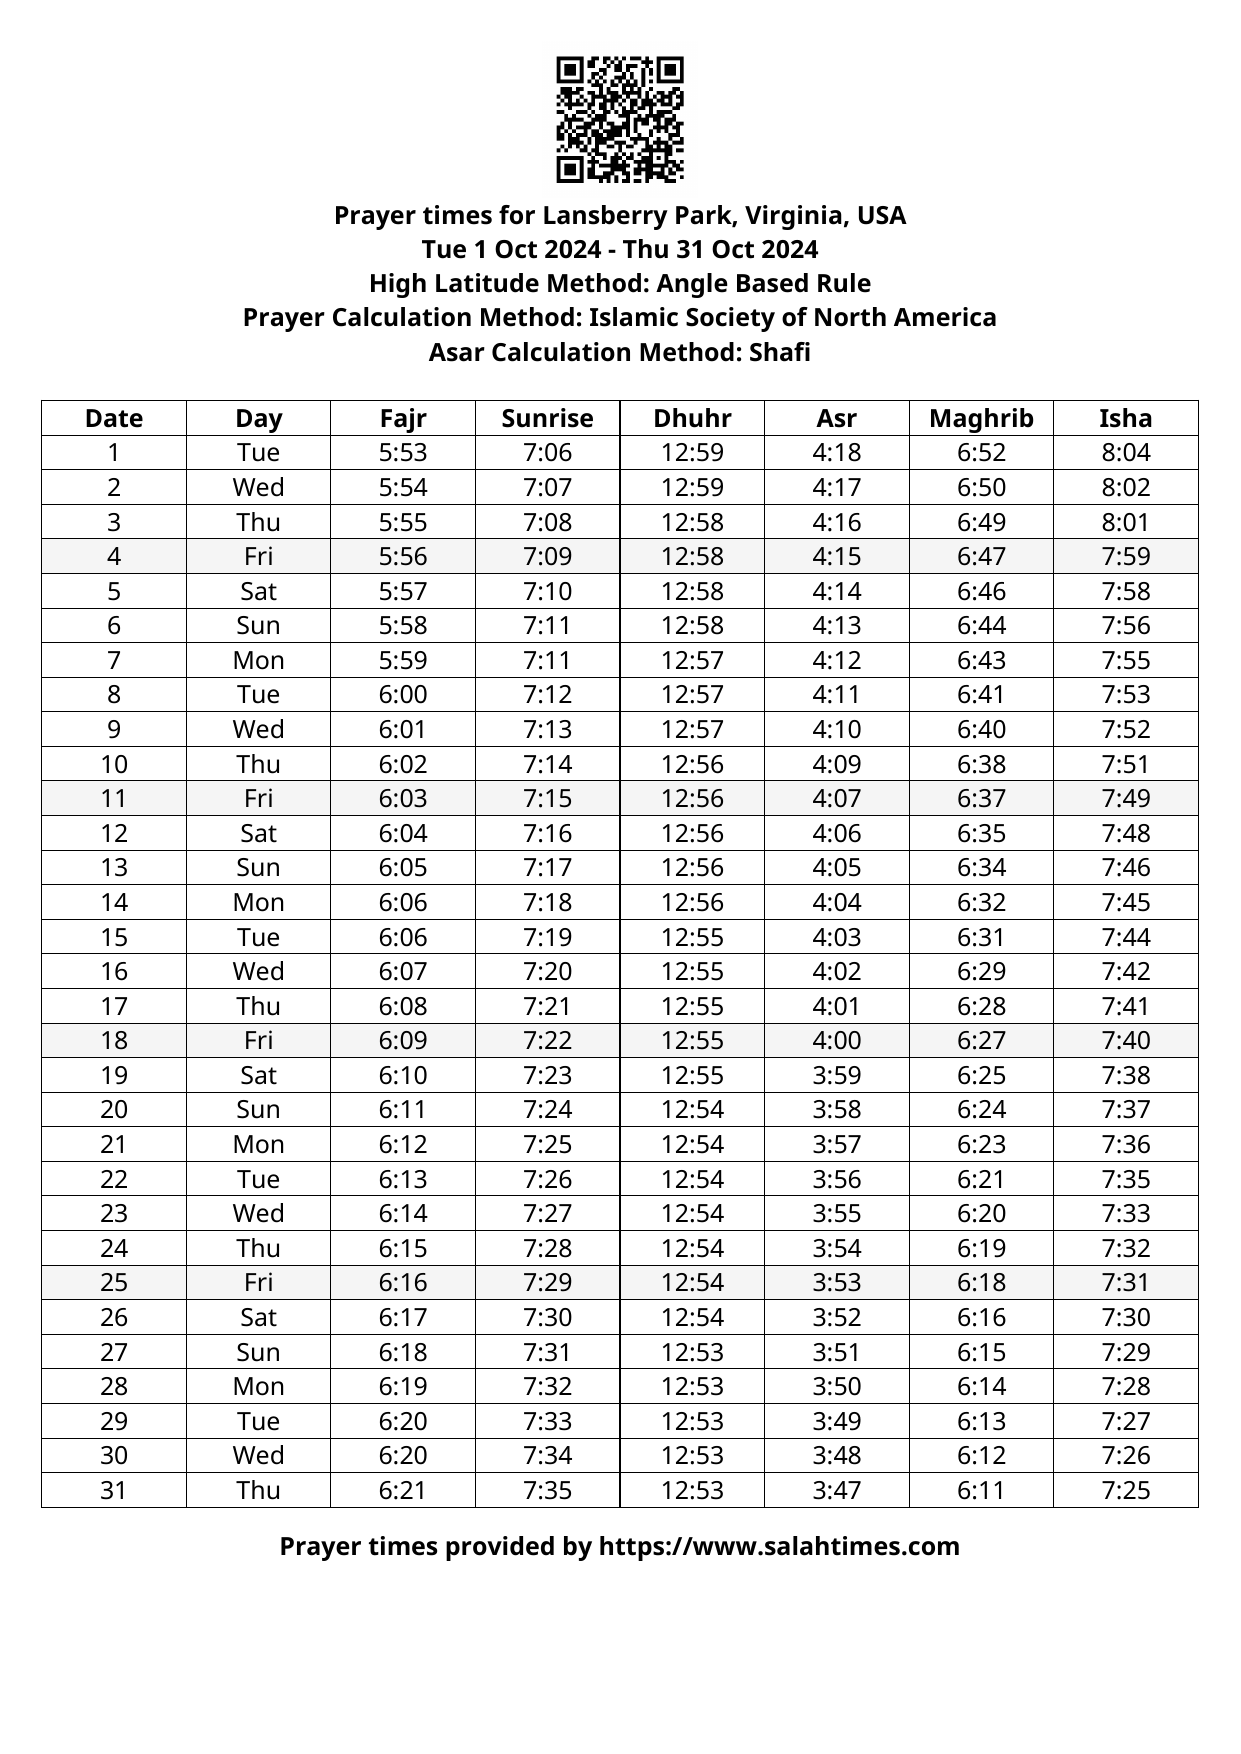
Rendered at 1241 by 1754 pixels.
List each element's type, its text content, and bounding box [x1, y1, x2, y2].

table_cell 12:55 [621, 1024, 764, 1057]
table_cell Thu [187, 747, 330, 780]
table_cell Sat [187, 1300, 330, 1334]
table_cell Sun [187, 1335, 330, 1368]
table_cell 12:54 [621, 1162, 764, 1195]
table_header Maghrib [910, 401, 1053, 434]
table_cell 7:13 [476, 712, 619, 746]
table_cell 7:22 [476, 1024, 619, 1057]
table_header Dhuhr [621, 401, 764, 434]
table_cell Sun [187, 609, 330, 642]
table_cell 6:11 [910, 1473, 1053, 1507]
table_cell 7:36 [1054, 1127, 1198, 1161]
table_cell 12:55 [621, 920, 764, 953]
table_cell 7:46 [1054, 851, 1198, 884]
table_cell 6:24 [910, 1093, 1053, 1126]
table_cell 16 [42, 954, 186, 988]
table_cell Sun [187, 851, 330, 884]
table_cell Fri [187, 539, 330, 573]
table_cell 13 [42, 851, 186, 884]
table_cell 4:05 [765, 851, 909, 884]
table_cell Tue [187, 1162, 330, 1195]
table_cell 8:01 [1054, 505, 1198, 538]
table_cell Thu [187, 1231, 330, 1264]
table_cell 6:14 [331, 1196, 475, 1230]
table_cell 3:57 [765, 1127, 909, 1161]
table_cell 6:23 [910, 1127, 1053, 1161]
table_cell Sat [187, 816, 330, 849]
table_cell 6:10 [331, 1058, 475, 1092]
table_cell 6:20 [331, 1439, 475, 1472]
text High Latitude Method: Angle Based Rule [42, 266, 1198, 300]
table_cell 9 [42, 712, 186, 746]
table_cell 5:55 [331, 505, 475, 538]
table_cell 6:19 [331, 1369, 475, 1403]
table_cell 7:38 [1054, 1058, 1198, 1092]
table_cell 7:32 [1054, 1231, 1198, 1264]
table_cell Mon [187, 1369, 330, 1403]
table_cell 6:46 [910, 574, 1053, 607]
table_cell 12:57 [621, 643, 764, 677]
table_cell 3:56 [765, 1162, 909, 1195]
table_cell Wed [187, 1439, 330, 1472]
table_cell 12 [42, 816, 186, 849]
table_cell 6:06 [331, 885, 475, 919]
table_cell 6:32 [910, 885, 1053, 919]
table_cell 6:16 [331, 1266, 475, 1299]
table_header Day [187, 401, 330, 434]
table_cell 6:52 [910, 436, 1053, 469]
table_cell 10 [42, 747, 186, 780]
table_cell 12:53 [621, 1439, 764, 1472]
text Prayer Calculation Method: Islamic Society of North America [42, 300, 1198, 334]
table_cell Sun [187, 1093, 330, 1126]
table_cell 6:20 [331, 1404, 475, 1437]
text Asar Calculation Method: Shafi [42, 334, 1198, 368]
table_cell 12:56 [621, 816, 764, 849]
table_cell 6:15 [331, 1231, 475, 1264]
table_cell 6:27 [910, 1024, 1053, 1057]
table_cell 5:54 [331, 470, 475, 504]
text Prayer times for Lansberry Park, Virginia, USA [42, 198, 1198, 232]
table_cell 12:55 [621, 954, 764, 988]
table_cell 6:09 [331, 1024, 475, 1057]
table_cell 4:07 [765, 781, 909, 815]
table_cell 14 [42, 885, 186, 919]
table_cell 6:13 [910, 1404, 1053, 1437]
table_cell 4:14 [765, 574, 909, 607]
table_cell 7:18 [476, 885, 619, 919]
table_cell 6:35 [910, 816, 1053, 849]
table_cell 24 [42, 1231, 186, 1264]
table_cell 7:45 [1054, 885, 1198, 919]
table_cell 5:58 [331, 609, 475, 642]
table_cell 7:52 [1054, 712, 1198, 746]
table_cell 12:56 [621, 885, 764, 919]
table_cell 7:53 [1054, 678, 1198, 711]
table_cell 7:31 [1054, 1266, 1198, 1299]
text Prayer times provided by https://www.salahtimes.com [42, 1528, 1198, 1563]
table_cell 17 [42, 989, 186, 1022]
table_cell 3 [42, 505, 186, 538]
table_cell 7:08 [476, 505, 619, 538]
table_cell 7:41 [1054, 989, 1198, 1022]
table_cell 6:06 [331, 920, 475, 953]
table_cell 18 [42, 1024, 186, 1057]
table_cell 3:55 [765, 1196, 909, 1230]
table_cell 3:48 [765, 1439, 909, 1472]
table_cell 6:17 [331, 1300, 475, 1334]
table_cell 3:54 [765, 1231, 909, 1264]
table_cell 3:51 [765, 1335, 909, 1368]
table_cell 8:02 [1054, 470, 1198, 504]
table_cell 8 [42, 678, 186, 711]
table_cell 4:15 [765, 539, 909, 573]
table_cell 6:20 [910, 1196, 1053, 1230]
table_cell 12:58 [621, 505, 764, 538]
table_cell 7:59 [1054, 539, 1198, 573]
table_cell 12:55 [621, 989, 764, 1022]
table_header Asr [765, 401, 909, 434]
table_cell 6:13 [331, 1162, 475, 1195]
table_cell 6:21 [331, 1473, 475, 1507]
table_cell 6:05 [331, 851, 475, 884]
table_header Fajr [331, 401, 475, 434]
table_cell 6:12 [331, 1127, 475, 1161]
table_cell 12:54 [621, 1196, 764, 1230]
table_cell 7:34 [476, 1439, 619, 1472]
table_cell 5:53 [331, 436, 475, 469]
table_cell 7:32 [476, 1369, 619, 1403]
table_cell 6:25 [910, 1058, 1053, 1092]
table_cell 7:11 [476, 609, 619, 642]
table_cell 6:01 [331, 712, 475, 746]
table_cell Wed [187, 1196, 330, 1230]
table_cell 7:14 [476, 747, 619, 780]
table_cell Wed [187, 712, 330, 746]
table_cell 7:07 [476, 470, 619, 504]
table_cell 3:47 [765, 1473, 909, 1507]
table_cell 22 [42, 1162, 186, 1195]
table_cell 7:27 [1054, 1404, 1198, 1437]
table_cell 6:18 [331, 1335, 475, 1368]
table_cell 12:54 [621, 1266, 764, 1299]
table_cell 3:58 [765, 1093, 909, 1126]
table_cell 4:18 [765, 436, 909, 469]
table_cell Tue [187, 1404, 330, 1437]
table_cell 25 [42, 1266, 186, 1299]
table_cell 12:53 [621, 1404, 764, 1437]
table_cell 3:59 [765, 1058, 909, 1092]
table_cell 7:48 [1054, 816, 1198, 849]
table_cell Tue [187, 436, 330, 469]
table_cell 7:58 [1054, 574, 1198, 607]
table_cell 12:58 [621, 574, 764, 607]
table_cell 7:21 [476, 989, 619, 1022]
table_cell 7:31 [476, 1335, 619, 1368]
table_cell 4:13 [765, 609, 909, 642]
table_cell 7:51 [1054, 747, 1198, 780]
table_cell 4:11 [765, 678, 909, 711]
table_cell 31 [42, 1473, 186, 1507]
table_cell 12:56 [621, 747, 764, 780]
table_cell Thu [187, 505, 330, 538]
table_cell 12:53 [621, 1369, 764, 1403]
table_cell 5:57 [331, 574, 475, 607]
table_cell 7:26 [476, 1162, 619, 1195]
table_cell 7:10 [476, 574, 619, 607]
table_cell 7:11 [476, 643, 619, 677]
table_cell 6:04 [331, 816, 475, 849]
table_cell 6:19 [910, 1231, 1053, 1264]
table_cell 6:47 [910, 539, 1053, 573]
table_cell 5:59 [331, 643, 475, 677]
table_cell 4:16 [765, 505, 909, 538]
table_cell 6:03 [331, 781, 475, 815]
table_cell 12:58 [621, 539, 764, 573]
table_cell Fri [187, 1024, 330, 1057]
table_cell 7:06 [476, 436, 619, 469]
table_cell 4:01 [765, 989, 909, 1022]
table_cell 7:30 [476, 1300, 619, 1334]
table_header Sunrise [476, 401, 619, 434]
table_cell Tue [187, 678, 330, 711]
table_cell 19 [42, 1058, 186, 1092]
table_cell 6:11 [331, 1093, 475, 1126]
table_cell 7:29 [1054, 1335, 1198, 1368]
table_cell 7:23 [476, 1058, 619, 1092]
table_cell 7:33 [1054, 1196, 1198, 1230]
text Tue 1 Oct 2024 - Thu 31 Oct 2024 [42, 232, 1198, 266]
table_cell 27 [42, 1335, 186, 1368]
table_cell 7:33 [476, 1404, 619, 1437]
table_cell 6:37 [910, 781, 1053, 815]
table_cell 7:19 [476, 920, 619, 953]
table_cell 7:20 [476, 954, 619, 988]
table_cell 12:54 [621, 1093, 764, 1126]
table_cell 11 [42, 781, 186, 815]
table_cell 12:57 [621, 712, 764, 746]
table_cell 12:59 [621, 436, 764, 469]
table_cell 4:10 [765, 712, 909, 746]
table_cell 12:56 [621, 851, 764, 884]
table_cell 6:07 [331, 954, 475, 988]
table_cell 7:27 [476, 1196, 619, 1230]
table_cell Fri [187, 781, 330, 815]
table_cell 7:35 [476, 1473, 619, 1507]
table_cell 7:25 [1054, 1473, 1198, 1507]
table_cell 1 [42, 436, 186, 469]
table_cell 28 [42, 1369, 186, 1403]
table_cell 4:00 [765, 1024, 909, 1057]
table_cell 6:18 [910, 1266, 1053, 1299]
table_cell 4:17 [765, 470, 909, 504]
table_cell 7:25 [476, 1127, 619, 1161]
table_cell 7:17 [476, 851, 619, 884]
table_cell 6 [42, 609, 186, 642]
table_cell 6:15 [910, 1335, 1053, 1368]
table_cell 7:16 [476, 816, 619, 849]
table_cell Thu [187, 989, 330, 1022]
table_cell 6:02 [331, 747, 475, 780]
table_cell 6:38 [910, 747, 1053, 780]
table_cell 7:26 [1054, 1439, 1198, 1472]
table_cell 15 [42, 920, 186, 953]
table_cell 3:49 [765, 1404, 909, 1437]
table_cell 4:12 [765, 643, 909, 677]
table_cell 12:59 [621, 470, 764, 504]
table_cell 7:30 [1054, 1300, 1198, 1334]
table_cell 6:12 [910, 1439, 1053, 1472]
table_cell 5:56 [331, 539, 475, 573]
table_cell 7:29 [476, 1266, 619, 1299]
table_cell 12:54 [621, 1300, 764, 1334]
table_cell 6:00 [331, 678, 475, 711]
table_cell Mon [187, 643, 330, 677]
picture [542, 41, 699, 198]
table_cell 23 [42, 1196, 186, 1230]
table_cell 6:50 [910, 470, 1053, 504]
table_cell 12:55 [621, 1058, 764, 1092]
table_cell 6:28 [910, 989, 1053, 1022]
table_cell 3:52 [765, 1300, 909, 1334]
table_cell 6:43 [910, 643, 1053, 677]
table_cell Mon [187, 1127, 330, 1161]
table_cell Thu [187, 1473, 330, 1507]
table_cell 6:41 [910, 678, 1053, 711]
table_cell 7:40 [1054, 1024, 1198, 1057]
table_cell 4:06 [765, 816, 909, 849]
table_cell 6:34 [910, 851, 1053, 884]
table_cell 6:49 [910, 505, 1053, 538]
table_cell Wed [187, 954, 330, 988]
table_cell 12:53 [621, 1335, 764, 1368]
table_header Isha [1054, 401, 1198, 434]
table_cell 7:55 [1054, 643, 1198, 677]
table_cell 3:50 [765, 1369, 909, 1403]
table_cell 4:03 [765, 920, 909, 953]
table_cell Sat [187, 574, 330, 607]
table_cell 12:57 [621, 678, 764, 711]
table_cell 6:40 [910, 712, 1053, 746]
table_cell 12:56 [621, 781, 764, 815]
table_cell 7:42 [1054, 954, 1198, 988]
table_cell 7:44 [1054, 920, 1198, 953]
table_cell 7:28 [476, 1231, 619, 1264]
table_cell 12:53 [621, 1473, 764, 1507]
table_cell 6:29 [910, 954, 1053, 988]
table_cell Wed [187, 470, 330, 504]
table_cell 7:12 [476, 678, 619, 711]
table_cell Fri [187, 1266, 330, 1299]
table_cell 5 [42, 574, 186, 607]
table_cell 20 [42, 1093, 186, 1126]
table_cell 7 [42, 643, 186, 677]
table_cell 6:16 [910, 1300, 1053, 1334]
table_cell Tue [187, 920, 330, 953]
table_cell 12:54 [621, 1231, 764, 1264]
table_cell 2 [42, 470, 186, 504]
table_cell 6:31 [910, 920, 1053, 953]
table_cell 12:58 [621, 609, 764, 642]
table_header Date [42, 401, 186, 434]
table_cell 4:09 [765, 747, 909, 780]
table_cell 3:53 [765, 1266, 909, 1299]
table_cell 7:28 [1054, 1369, 1198, 1403]
table_cell 7:56 [1054, 609, 1198, 642]
table_cell 29 [42, 1404, 186, 1437]
table_cell 6:21 [910, 1162, 1053, 1195]
table_cell 7:35 [1054, 1162, 1198, 1195]
table_cell 21 [42, 1127, 186, 1161]
table_cell 4:04 [765, 885, 909, 919]
table_cell 4 [42, 539, 186, 573]
table_cell 7:24 [476, 1093, 619, 1126]
table_cell 4:02 [765, 954, 909, 988]
table_cell 7:15 [476, 781, 619, 815]
table_cell 7:09 [476, 539, 619, 573]
table_cell 7:37 [1054, 1093, 1198, 1126]
table_cell 7:49 [1054, 781, 1198, 815]
table_cell 6:14 [910, 1369, 1053, 1403]
table_cell Sat [187, 1058, 330, 1092]
table_cell 8:04 [1054, 436, 1198, 469]
table_cell 30 [42, 1439, 186, 1472]
table_cell Mon [187, 885, 330, 919]
table_cell 26 [42, 1300, 186, 1334]
table_cell 12:54 [621, 1127, 764, 1161]
table_cell 6:08 [331, 989, 475, 1022]
table_cell 6:44 [910, 609, 1053, 642]
